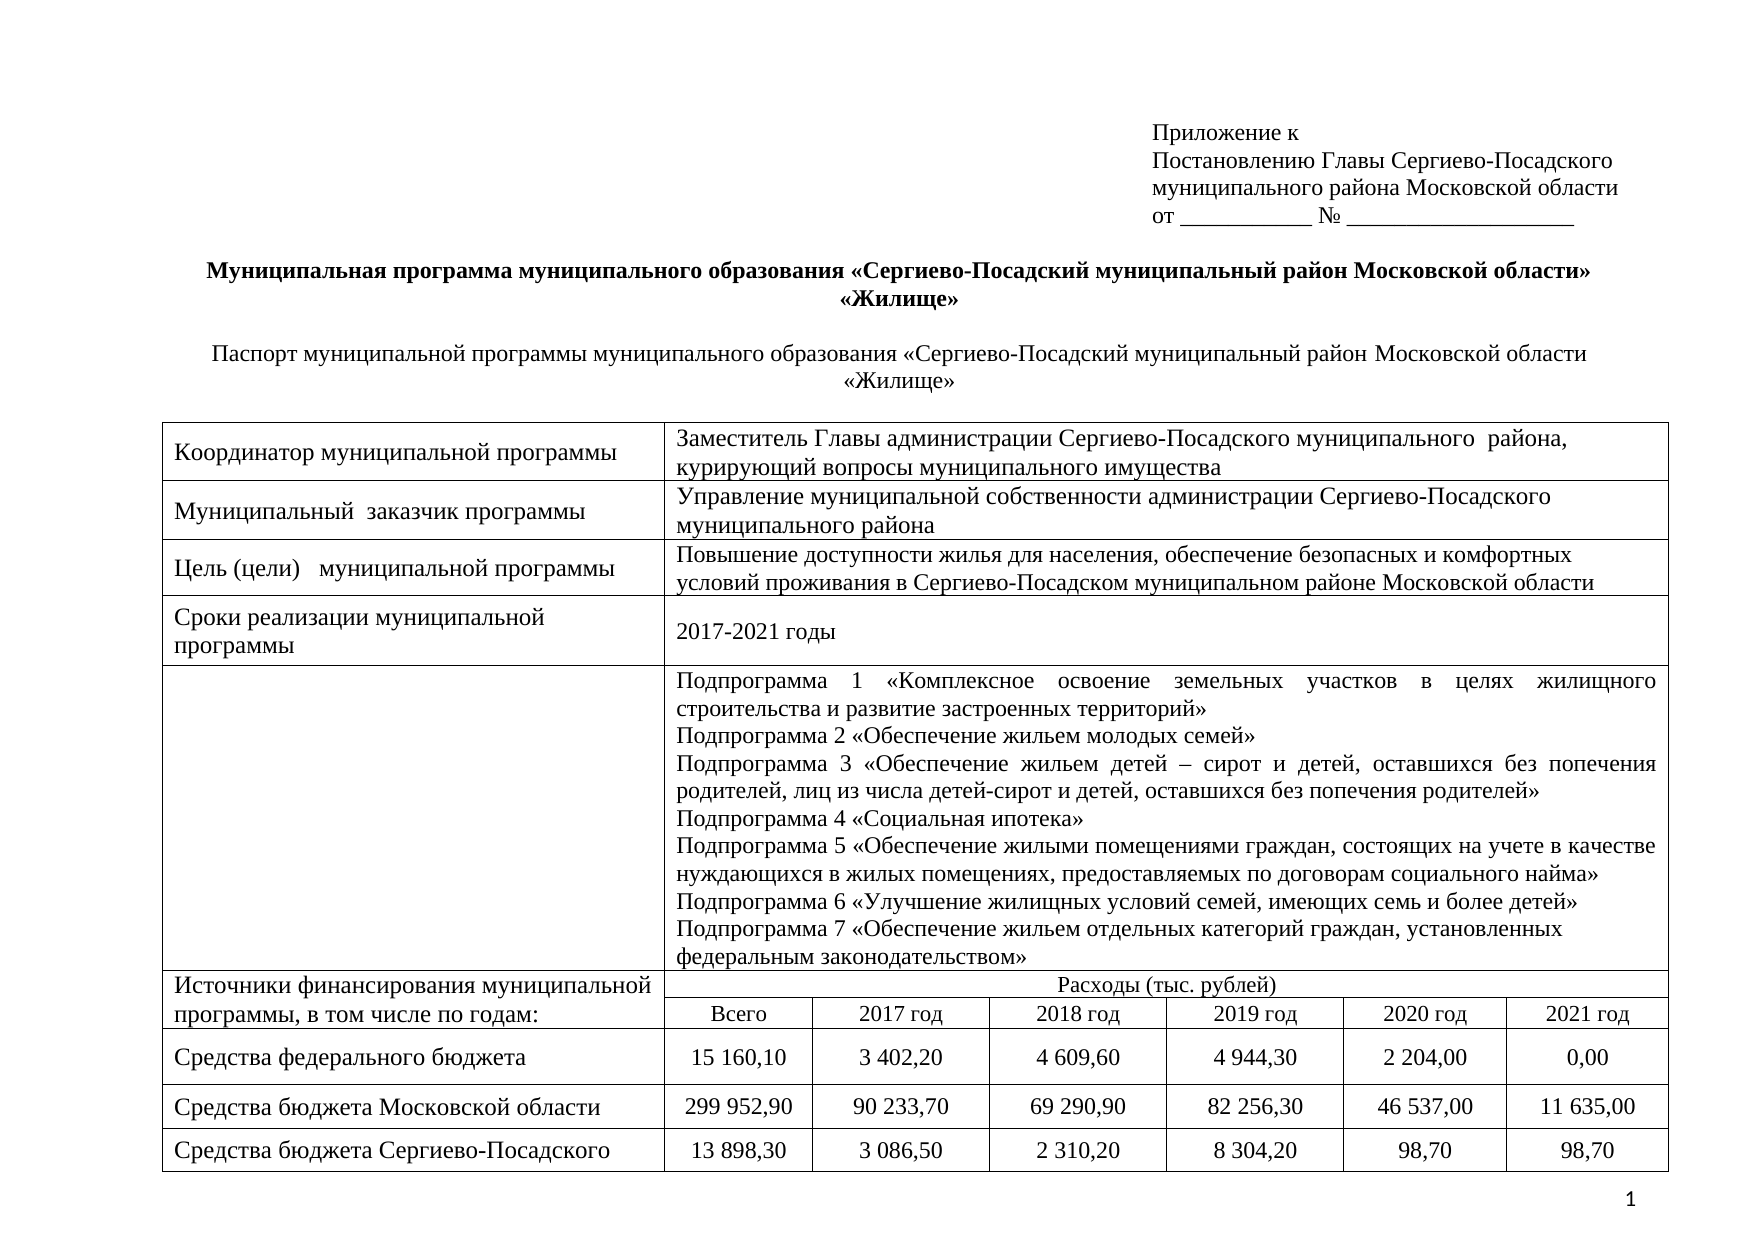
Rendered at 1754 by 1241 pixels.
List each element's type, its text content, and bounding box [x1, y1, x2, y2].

table_cell Управление муниципальной собственности администрации Сергиево-Посадского муниципального района [665, 481, 1668, 539]
table_cell 2018 год [990, 998, 1166, 1028]
table_cell 11 635,00 [1507, 1085, 1668, 1128]
text от ___________ № ___________________ [162, 201, 1636, 228]
table_cell Сроки реализации муниципальной программы [163, 596, 664, 665]
table_cell 98,70 [1344, 1129, 1506, 1171]
table_cell 46 537,00 [1344, 1085, 1506, 1128]
table_cell 2 204,00 [1344, 1029, 1506, 1083]
table_cell 90 233,70 [813, 1085, 989, 1128]
table_cell Повышение доступности жилья для населения, обеспечение безопасных и комфортных условий проживания в Сергиево-Посадском муниципальном районе Московской области [665, 540, 1668, 595]
text Паспорт муниципальной программы муниципального образования «Сергиево-Посадский муниципальный район Московской области «Жилище» [162, 339, 1636, 394]
text Приложение к [162, 118, 1636, 146]
table_cell 2021 год [1507, 998, 1668, 1028]
table_cell 4 609,60 [990, 1029, 1166, 1083]
table_header Заместитель Главы администрации Сергиево-Посадского муниципального района, курирующий вопросы муниципального имущества [665, 423, 1668, 480]
table_cell 98,70 [1507, 1129, 1668, 1171]
table_cell 3 402,20 [813, 1029, 989, 1083]
table_cell Цель (цели) муниципальной программы [163, 540, 664, 595]
table_cell 2017-2021 годы [665, 596, 1668, 665]
table_cell Подпрограмма 1 «Комплексное освоение земельных участков в целях жилищного строительства и развитие застроенных территорий» Подпрограмма 2 «Обеспечение жильем молодых семей» Подпрограмма 3 «Обеспечение жильем детей – сирот и детей, оставшихся без попечения родителей, лиц из числа детей-сирот и детей, оставшихся без попечения родителей» Подпрограмма 4 «Социальная ипотека» Подпрограмма 5 «Обеспечение жилыми помещениями граждан, состоящих на учете в качестве нуждающихся в жилых помещениях, предоставляемых по договорам социального найма» Подпрограмма 6 «Улучшение жилищных условий семей, имеющих семь и более детей» Подпрограмма 7 «Обеспечение жильем отдельных категорий граждан, установленных федеральным законодательством» [665, 666, 1668, 969]
table_cell Средства федерального бюджета [163, 1029, 664, 1083]
text Постановлению Главы Сергиево-Посадского [162, 146, 1636, 173]
table_cell 82 256,30 [1167, 1085, 1343, 1128]
table_cell 0,00 [1507, 1029, 1668, 1083]
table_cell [163, 1129, 664, 1171]
table_cell 8 304,20 [1167, 1129, 1343, 1171]
table_cell 3 086,50 [813, 1129, 989, 1171]
text Муниципальная программа муниципального образования «Сергиево-Посадский муниципальный район Московской области» «Жилище» [162, 256, 1636, 311]
table_cell 4 944,30 [1167, 1029, 1343, 1083]
table_cell Расходы (тыс. рублей) [665, 971, 1668, 997]
table_cell 299 952,90 [665, 1085, 812, 1128]
table_header Координатор муниципальной программы [163, 423, 664, 480]
table_cell [163, 666, 664, 969]
table_cell Источники финансирования муниципальной программы, в том числе по годам: [163, 971, 664, 1028]
table_cell Средства бюджета Московской области [163, 1085, 664, 1128]
table_cell 2017 год [813, 998, 989, 1028]
table_cell 2020 год [1344, 998, 1506, 1028]
table_cell Всего [665, 998, 812, 1028]
table_cell 15 160,10 [665, 1029, 812, 1083]
table_cell 13 898,30 [665, 1129, 812, 1171]
text муниципального района Московской области [162, 173, 1636, 201]
table_cell 2 310,20 [990, 1129, 1166, 1171]
table_cell 69 290,90 [990, 1085, 1166, 1128]
table_cell Муниципальный заказчик программы [163, 481, 664, 539]
table_cell 2019 год [1167, 998, 1343, 1028]
